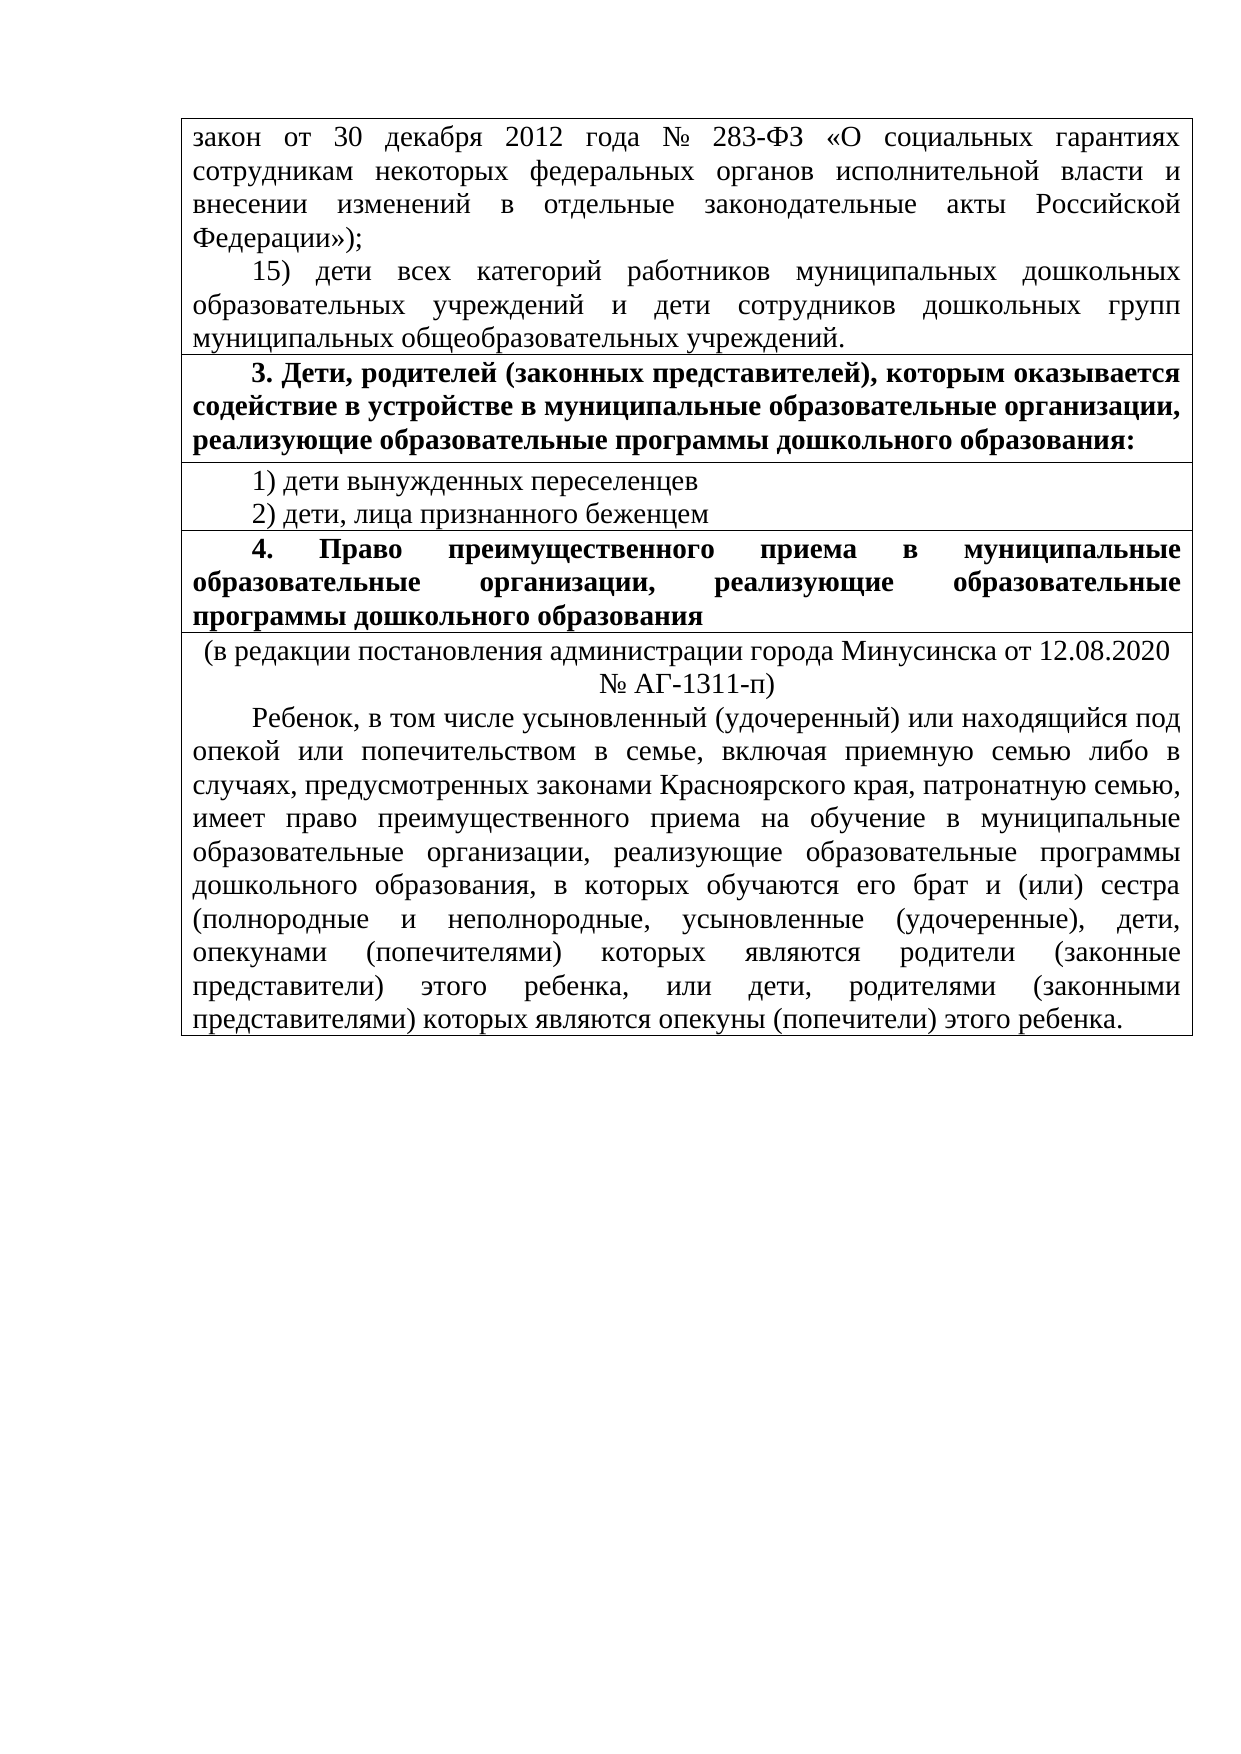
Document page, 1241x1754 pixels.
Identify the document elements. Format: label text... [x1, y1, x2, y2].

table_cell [182, 119, 1192, 354]
table_cell 1) дети вынужденных переселенцев 2) дети, лица признанного беженцем [182, 463, 1192, 530]
table_cell 3. Дети, родителей (законных представителей), которым оказывается содействие в устройстве в муниципальные образовательные организации, реализующие образовательные программы дошкольного образования: [182, 355, 1192, 462]
table_cell (в редакции постановления администрации города Минусинска от 12.08.2020 № АГ-1311-п) Ребенок, в том числе усыновленный (удочеренный) или находящийся под опекой или попечительством в семье, включая приемную семью либо в случаях, предусмотренных законами Красноярского края, патронатную семью, имеет право преимущественного приема на обучение в муниципальные образовательные организации, реализующие образовательные программы дошкольного образования, в которых обучаются его брат и (или) сестра (полнородные и неполнородные, усыновленные (удочеренные), дети, опекунами (попечителями) которых являются родители (законные представители) этого ребенка, или дети, родителями (законными представителями) которых являются опекуны (попечители) этого ребенка. [182, 633, 1192, 1035]
table_cell 4. Право преимущественного приема в муниципальные образовательные организации, реализующие образовательные программы дошкольного образования [182, 531, 1192, 632]
